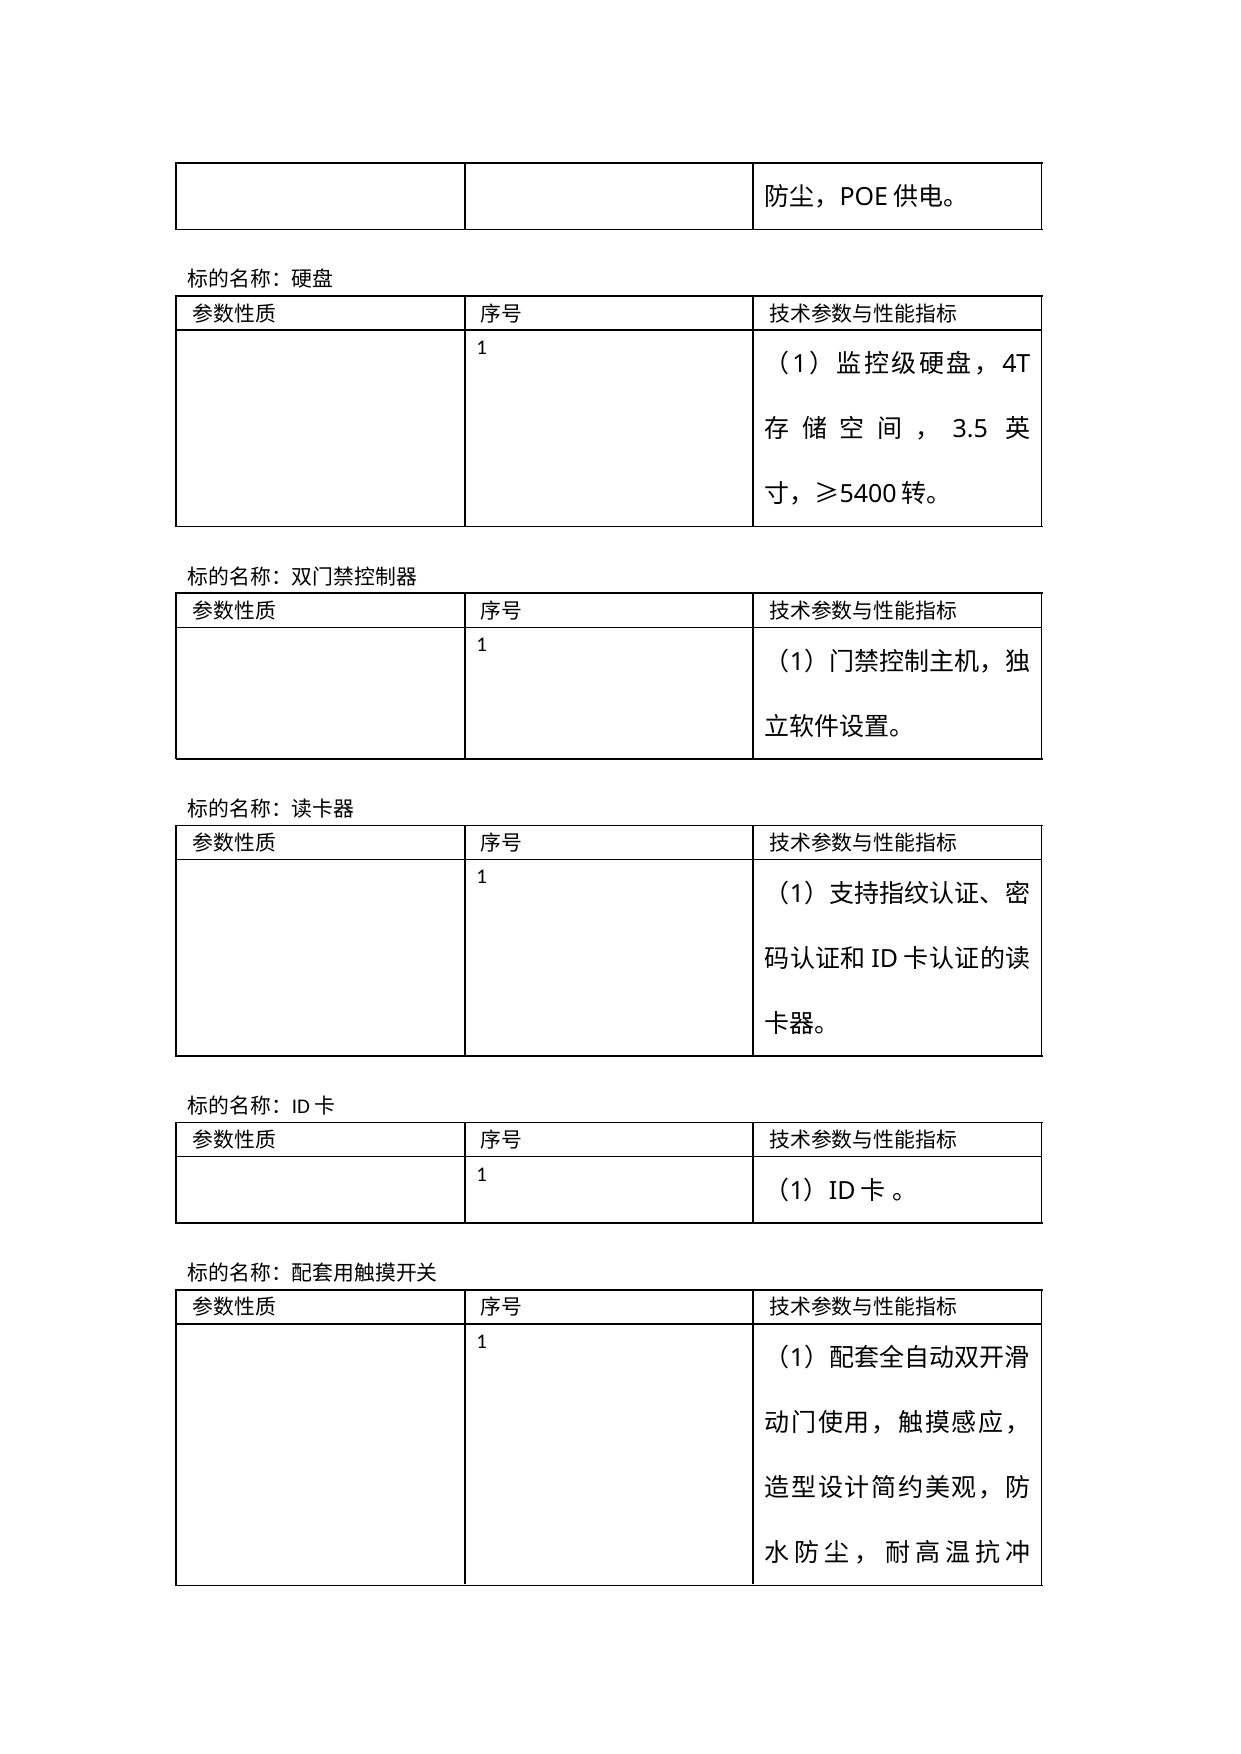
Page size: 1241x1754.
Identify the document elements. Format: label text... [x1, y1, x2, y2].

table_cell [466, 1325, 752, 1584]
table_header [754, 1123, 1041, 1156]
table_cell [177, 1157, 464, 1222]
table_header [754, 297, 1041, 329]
text 标的名称：读卡器 [187, 792, 1053, 824]
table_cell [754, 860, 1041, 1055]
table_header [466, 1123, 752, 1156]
text 标的名称：双门禁控制器 [187, 560, 1053, 592]
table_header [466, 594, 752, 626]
text 标的名称：ID卡 [187, 1089, 1053, 1122]
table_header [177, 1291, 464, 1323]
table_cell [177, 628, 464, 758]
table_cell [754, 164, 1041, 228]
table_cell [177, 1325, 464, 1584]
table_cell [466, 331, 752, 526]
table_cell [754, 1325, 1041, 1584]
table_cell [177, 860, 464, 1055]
text 标的名称：配套用触摸开关 [187, 1256, 1053, 1289]
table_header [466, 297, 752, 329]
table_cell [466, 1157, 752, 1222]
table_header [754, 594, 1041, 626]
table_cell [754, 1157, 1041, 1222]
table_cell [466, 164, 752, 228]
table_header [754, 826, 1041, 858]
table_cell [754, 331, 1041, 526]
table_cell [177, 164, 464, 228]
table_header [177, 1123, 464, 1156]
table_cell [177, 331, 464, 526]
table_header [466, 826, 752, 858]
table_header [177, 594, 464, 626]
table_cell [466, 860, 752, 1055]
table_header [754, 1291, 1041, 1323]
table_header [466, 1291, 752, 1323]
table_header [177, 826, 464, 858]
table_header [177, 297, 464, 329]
text 标的名称：硬盘 [187, 263, 1053, 295]
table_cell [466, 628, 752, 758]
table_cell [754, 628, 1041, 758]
